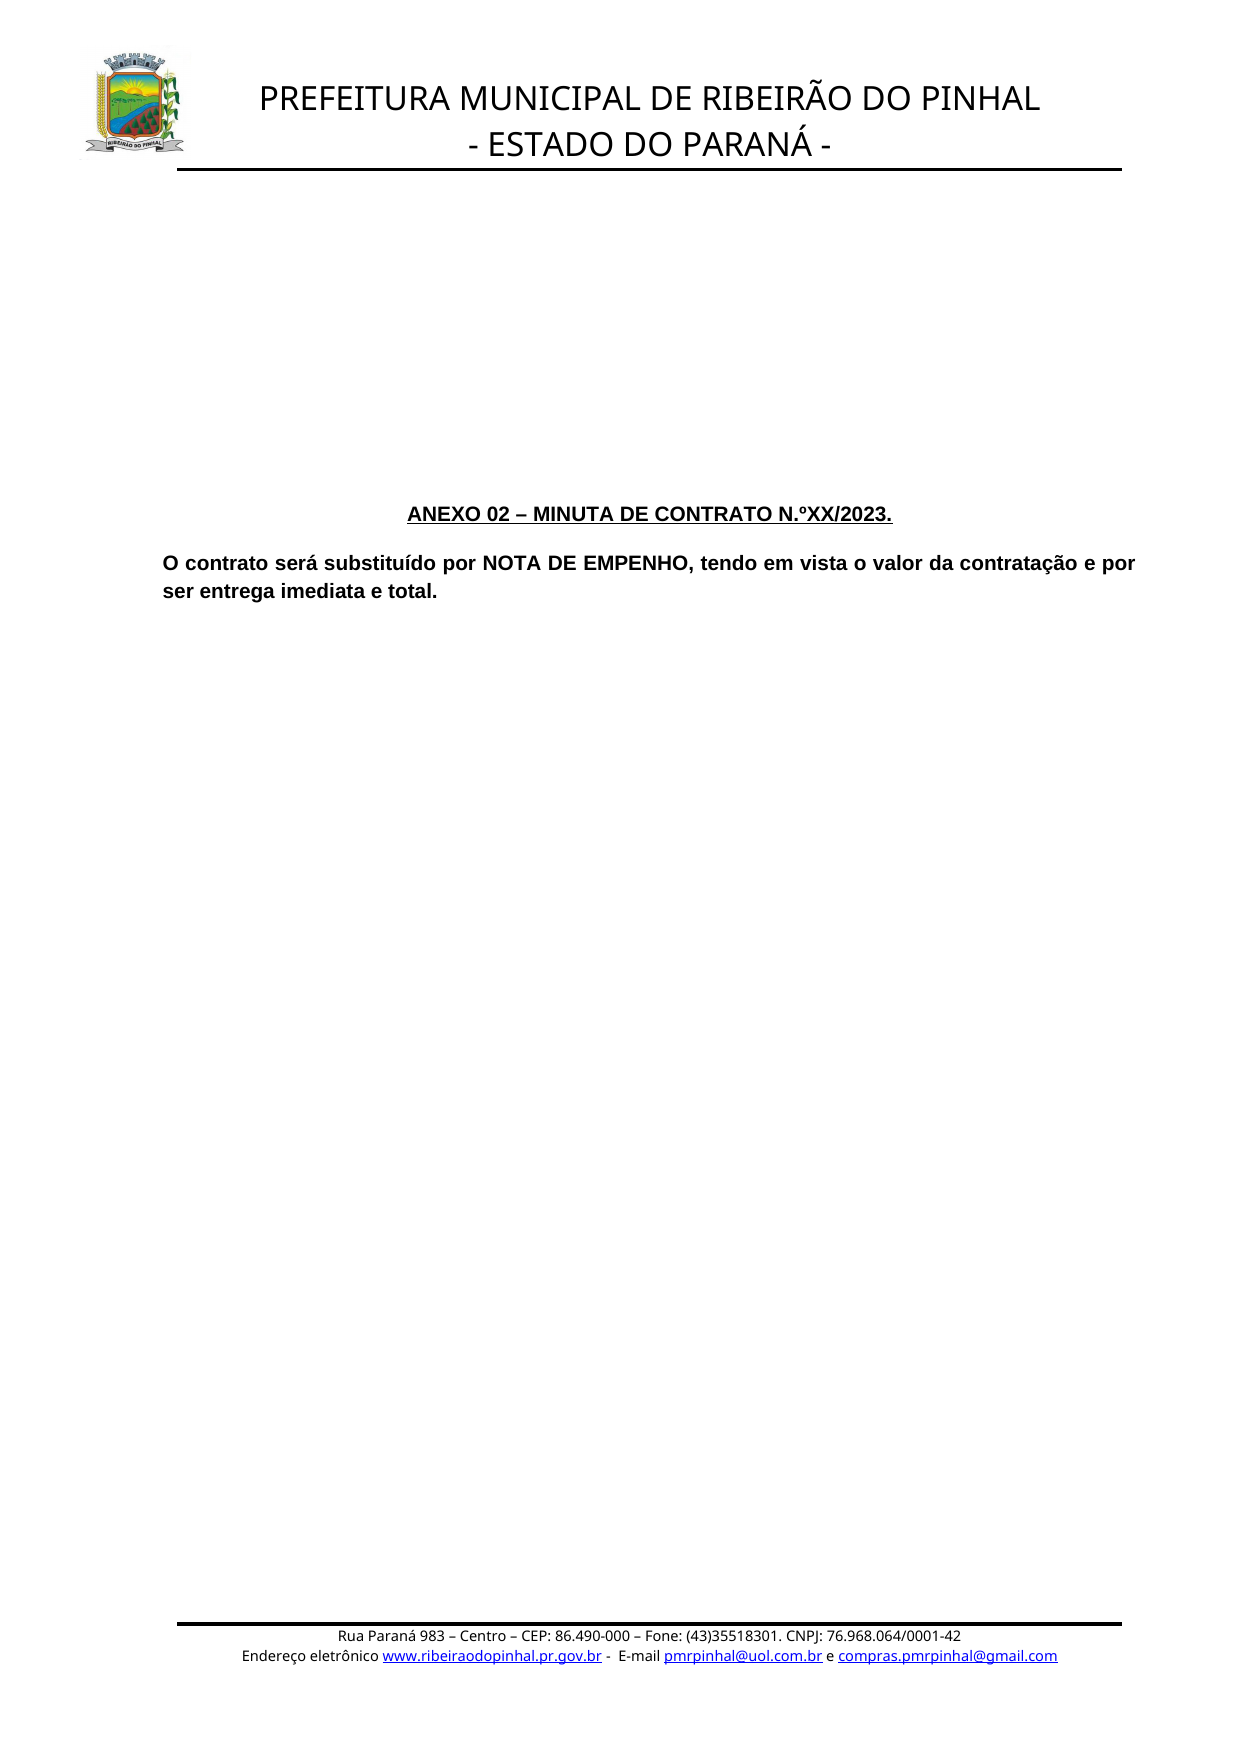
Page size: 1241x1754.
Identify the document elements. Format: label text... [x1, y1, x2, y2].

text O contrato será substituído por NOTA DE EMPENHO, tendo em vista o valor da contratação e por ser entrega imediata e total. [162, 551, 1137, 603]
text ANEXO 02 – MINUTA DE CONTRATO N.ºXX/2023. [177, 502, 1122, 526]
picture [79, 45, 192, 160]
